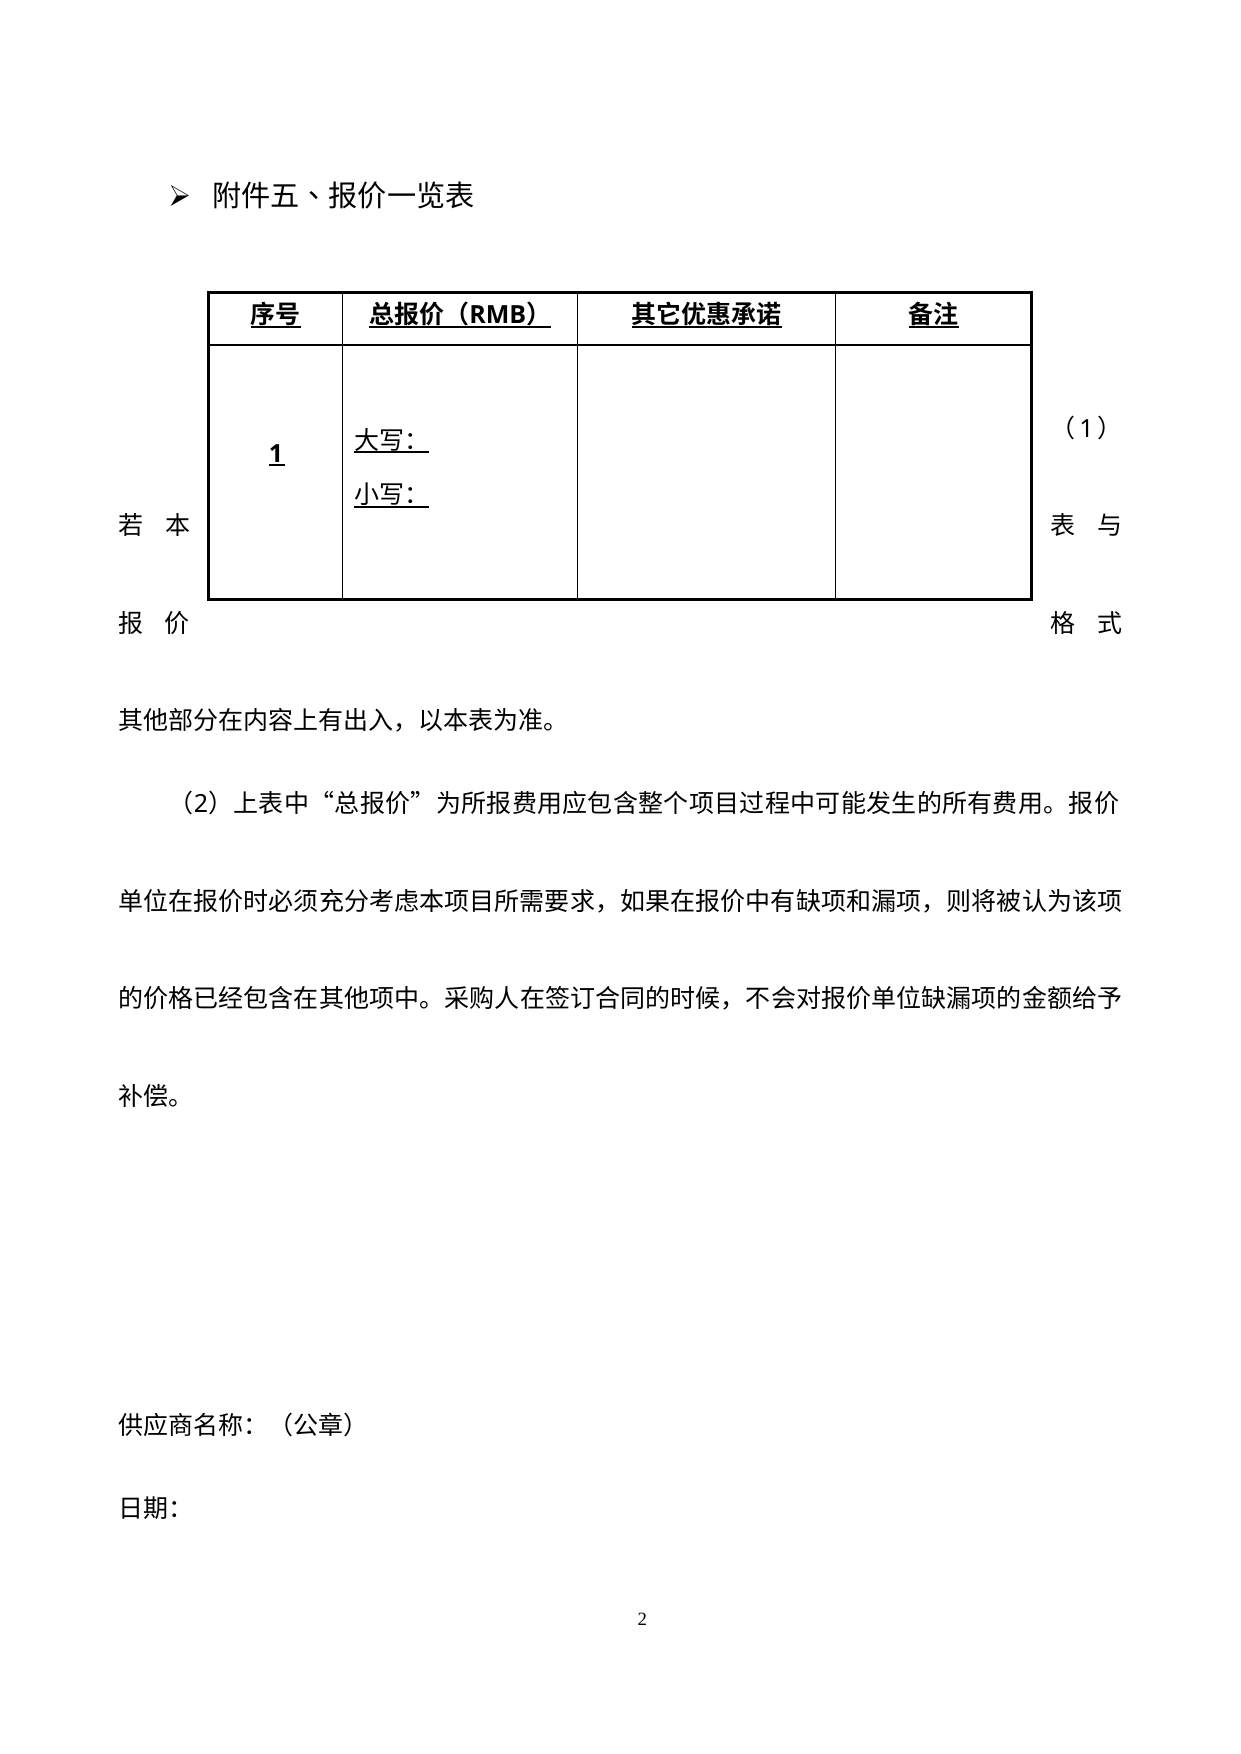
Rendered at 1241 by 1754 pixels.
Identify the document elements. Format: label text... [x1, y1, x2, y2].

table_cell 1 [210, 346, 342, 598]
table_header 其它优惠承诺 [578, 294, 835, 344]
table_cell [578, 346, 835, 598]
table_header 备注 [836, 294, 1030, 344]
text 日期： [118, 1474, 1122, 1539]
table_header 序号 [210, 294, 342, 344]
list 附件五、报价一览表 [168, 163, 1122, 228]
table_cell [836, 346, 1030, 598]
text （1）若本表与报价格式其他部分在内容上有出入，以本表为准。 [118, 394, 1122, 751]
text （2）上表中“总报价”为所报费用应包含整个项目过程中可能发生的所有费用。报价单位在报价时必须充分考虑本项目所需要求，如果在报价中有缺项和漏项，则将被认为该项的价格已经包含在其他项中。采购人在签订合同的时候，不会对报价单位缺漏项的金额给予补偿。 [118, 769, 1122, 1127]
table_header 总报价（RMB） [343, 294, 577, 344]
text 供应商名称：（公章） [118, 1391, 1122, 1456]
table_cell 大写： 小写： [343, 346, 577, 598]
